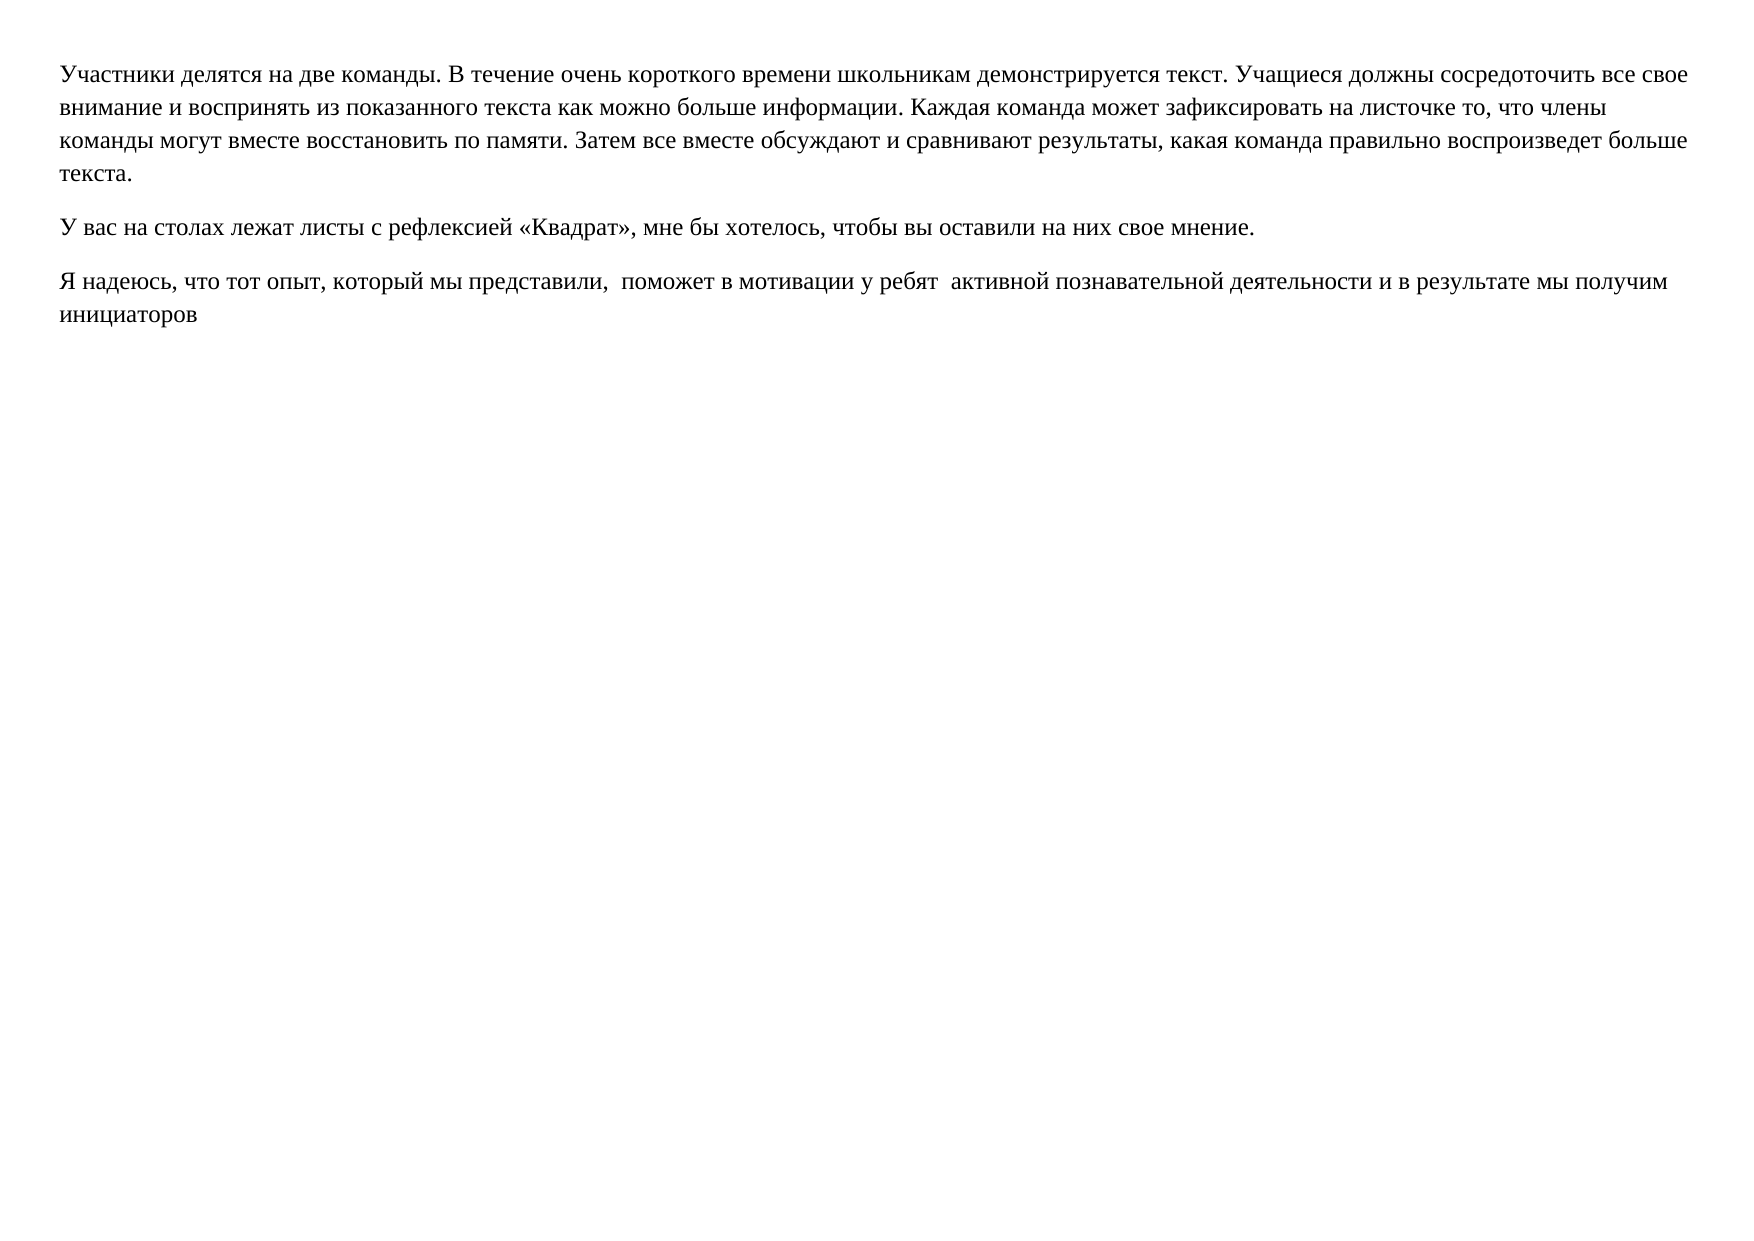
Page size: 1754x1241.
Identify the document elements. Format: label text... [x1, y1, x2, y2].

text У вас на столах лежат листы с рефлексией «Квадрат», мне бы хотелось, чтобы вы оставили на них свое мнение. [59, 212, 1695, 241]
text Участники делятся на две команды. В течение очень короткого времени школьникам демонстрируется текст. Учащиеся должны сосредоточить все свое внимание и воспринять из показанного текста как можно больше информации. Каждая команда может зафиксировать на листочке то, что члены команды могут вместе восстановить по памяти. Затем все вместе обсуждают и сравнивают результаты, какая команда правильно воспроизведет больше текста. [59, 59, 1695, 187]
text Я надеюсь, что тот опыт, который мы представили, поможет в мотивации у ребят активной познавательной деятельности и в результате мы получим инициаторов [59, 266, 1695, 328]
